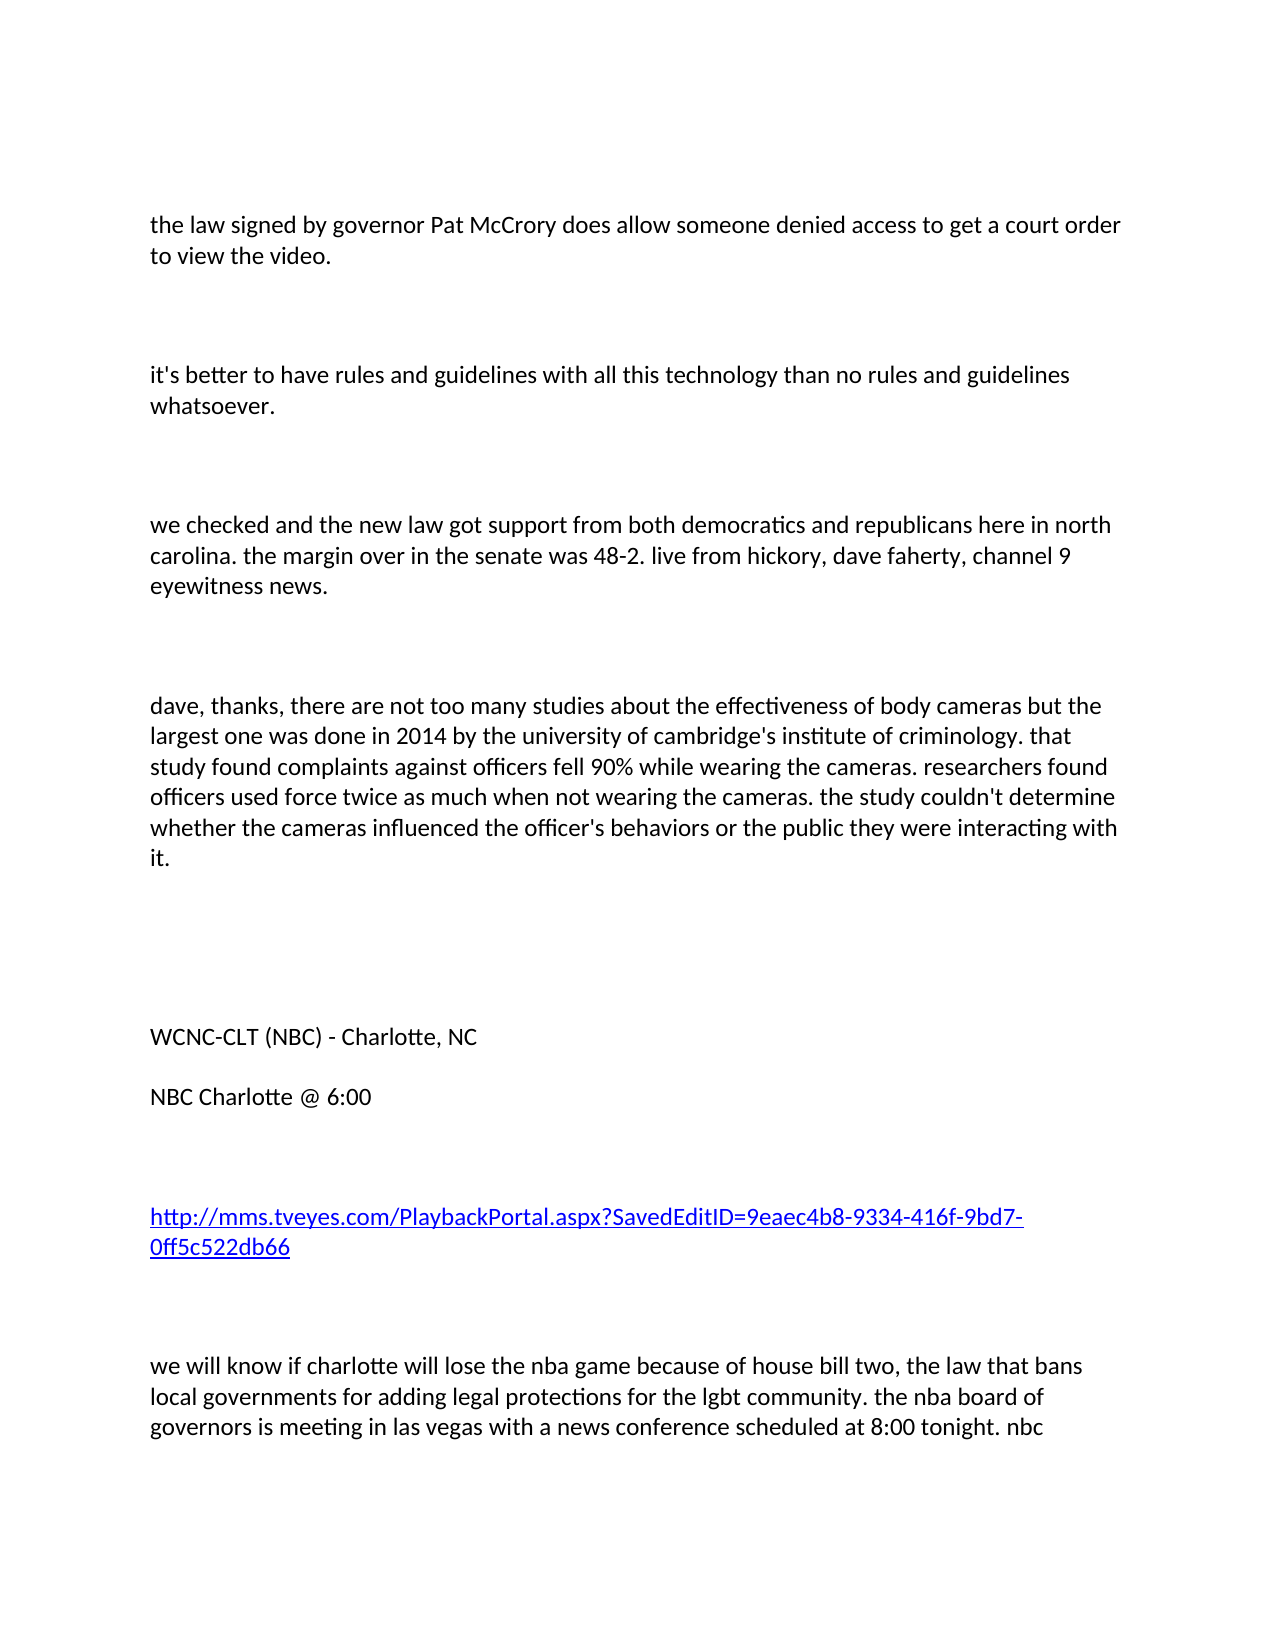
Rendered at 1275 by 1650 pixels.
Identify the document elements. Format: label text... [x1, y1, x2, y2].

text the law signed by governor Pat McCrory does allow someone denied access to get a court order to view the video. [150, 210, 1125, 271]
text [150, 1351, 1125, 1442]
text WCNC-CLT (NBC) - Charlotte, NC [150, 1022, 1125, 1052]
text NBC Charlotte @ 6:00 [150, 1081, 1125, 1112]
text http://mms.tveyes.com/PlaybackPortal.aspx?SavedEditID=9eaec4b8-9334-416f-9bd7-0ff5c522db66 [150, 1201, 1125, 1262]
text we checked and the new law got support from both democratics and republicans here in north carolina. the margin over in the senate was 48-2. live from hickory, dave faherty, channel 9 eyewitness news. [150, 509, 1125, 601]
text dave, thanks, there are not too many studies about the effectiveness of body cameras but the largest one was done in 2014 by the university of cambridge's institute of criminology. that study found complaints against officers fell 90% while wearing the cameras. researchers found officers used force twice as much when not wearing the cameras. the study couldn't determine whether the cameras influenced the officer's behaviors or the public they were interacting with it. [150, 690, 1125, 873]
text it's better to have rules and guidelines with all this technology than no rules and guidelines whatsoever. [150, 359, 1125, 421]
